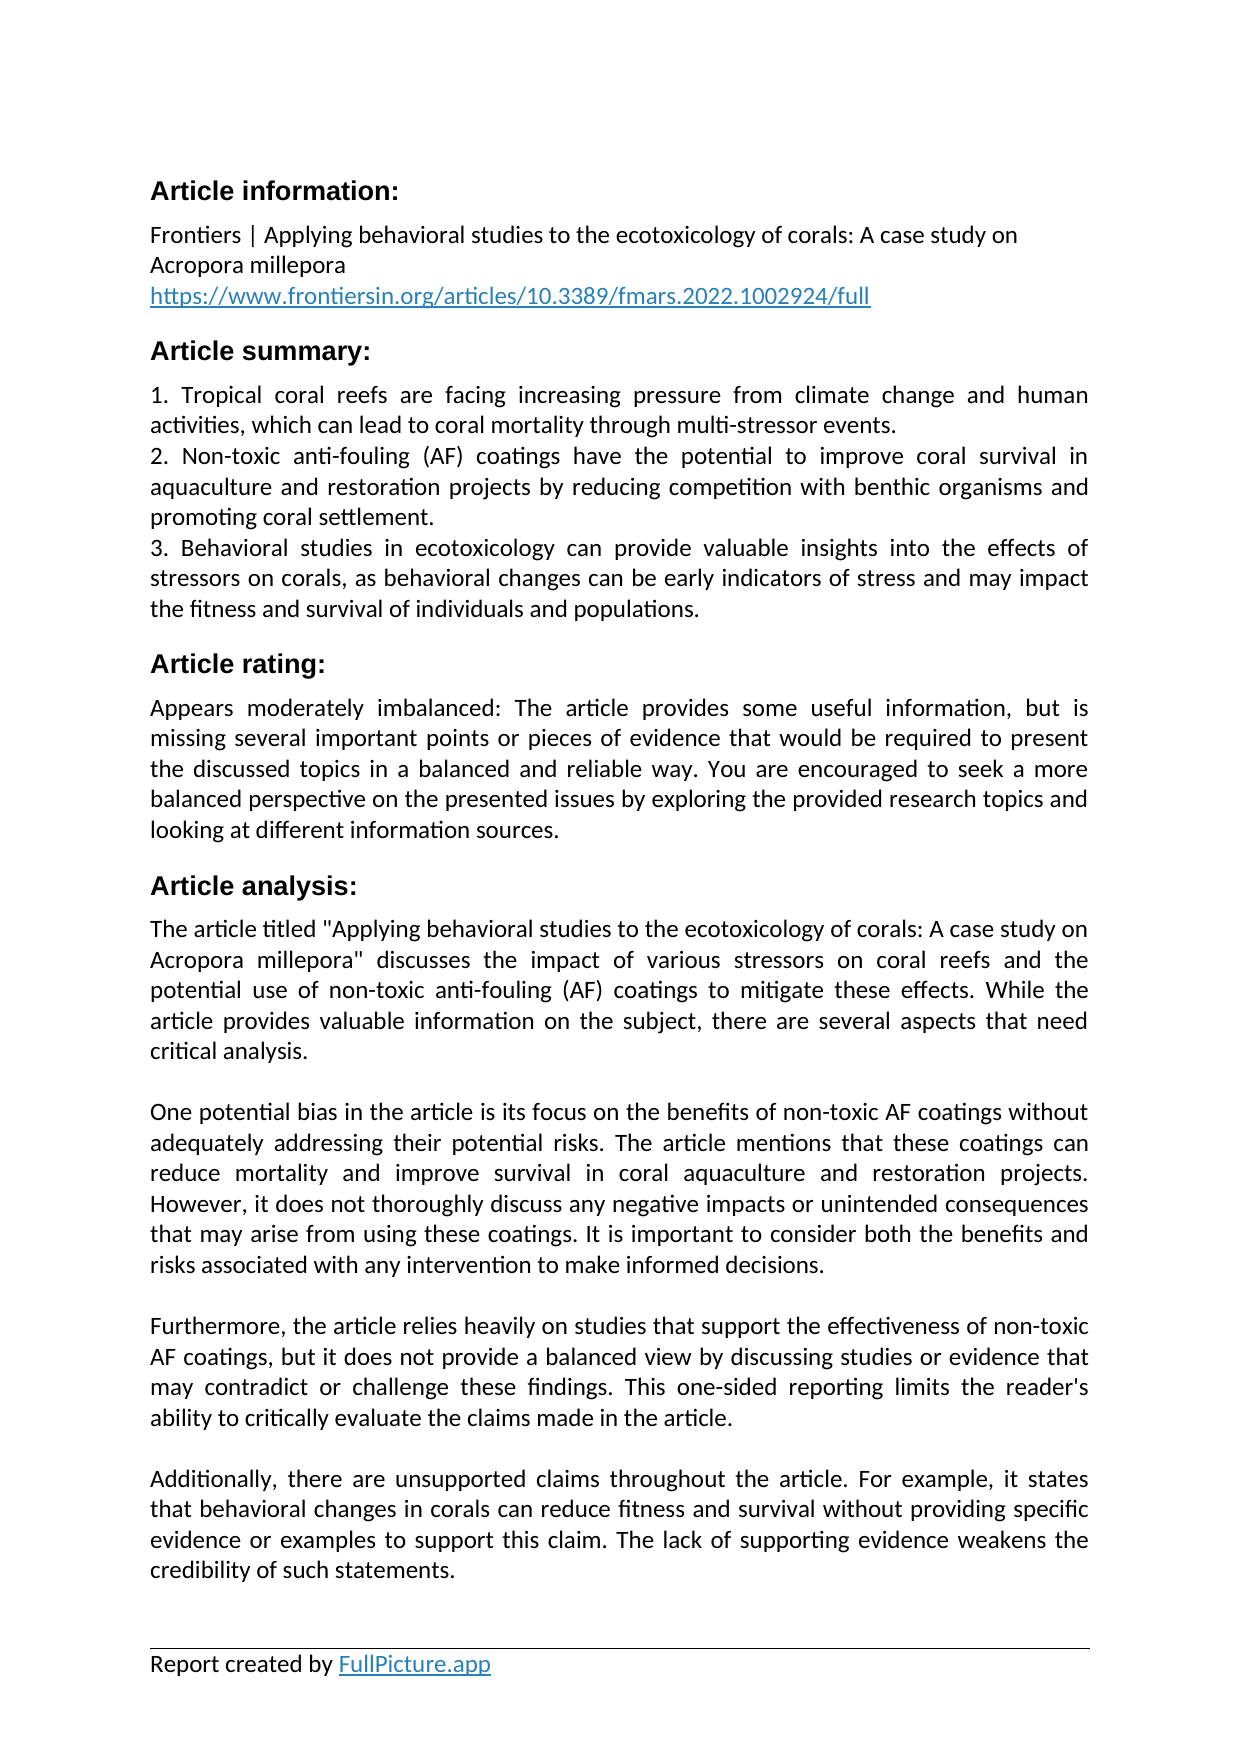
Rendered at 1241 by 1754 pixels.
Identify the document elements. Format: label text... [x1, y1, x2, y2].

text Furthermore, the article relies heavily on studies that support the effectiveness of non-toxic AF coatings, but it does not provide a balanced view by discussing studies or evidence that may contradict or challenge these findings. This one-sided reporting limits the reader's ability to critically evaluate the claims made in the article. [150, 1310, 1090, 1432]
text Additionally, there are unsupported claims throughout the article. For example, it states that behavioral changes in corals can reduce fitness and survival without providing specific evidence or examples to support this claim. The lack of supporting evidence weakens the credibility of such statements. [150, 1463, 1090, 1585]
text Appears moderately imbalanced: The article provides some useful information, but is missing several important points or pieces of evidence that would be required to present the discussed topics in a balanced and reliable way. You are encouraged to seek a more balanced perspective on the presented issues by exploring the provided research topics and looking at different information sources. [150, 692, 1090, 844]
text One potential bias in the article is its focus on the benefits of non-toxic AF coatings without adequately addressing their potential risks. The article mentions that these coatings can reduce mortality and improve survival in coral aquaculture and restoration projects. However, it does not thoroughly discuss any negative impacts or unintended consequences that may arise from using these coatings. It is important to consider both the benefits and risks associated with any intervention to make informed decisions. [150, 1096, 1090, 1279]
text The article titled "Applying behavioral studies to the ecotoxicology of corals: A case study on Acropora millepora" discusses the impact of various stressors on coral reefs and the potential use of non-toxic anti-fouling (AF) coatings to mitigate these effects. While the article provides valuable information on the subject, there are several aspects that need critical analysis. [150, 913, 1090, 1066]
subtitle Article analysis: [150, 869, 1090, 901]
text 2. Non-toxic anti-fouling (AF) coatings have the potential to improve coral survival in aquaculture and restoration projects by reducing competition with benthic organisms and promoting coral settlement. [150, 440, 1090, 532]
subtitle Article rating: [150, 648, 1090, 679]
subtitle Article summary: [150, 335, 1090, 367]
text 1. Tropical coral reefs are facing increasing pressure from climate change and human activities, which can lead to coral mortality through multi-stressor events. [150, 379, 1090, 440]
text 3. Behavioral studies in ecotoxicology can provide valuable insights into the effects of stressors on corals, as behavioral changes can be early indicators of stress and may impact the fitness and survival of individuals and populations. [150, 532, 1090, 623]
subtitle Article information: [150, 175, 1090, 206]
text Frontiers | Applying behavioral studies to the ecotoxicology of corals: A case study on Acropora milleporahttps://www.frontiersin.org/articles/10.3389/fmars.2022.1002924/full [150, 219, 1090, 310]
